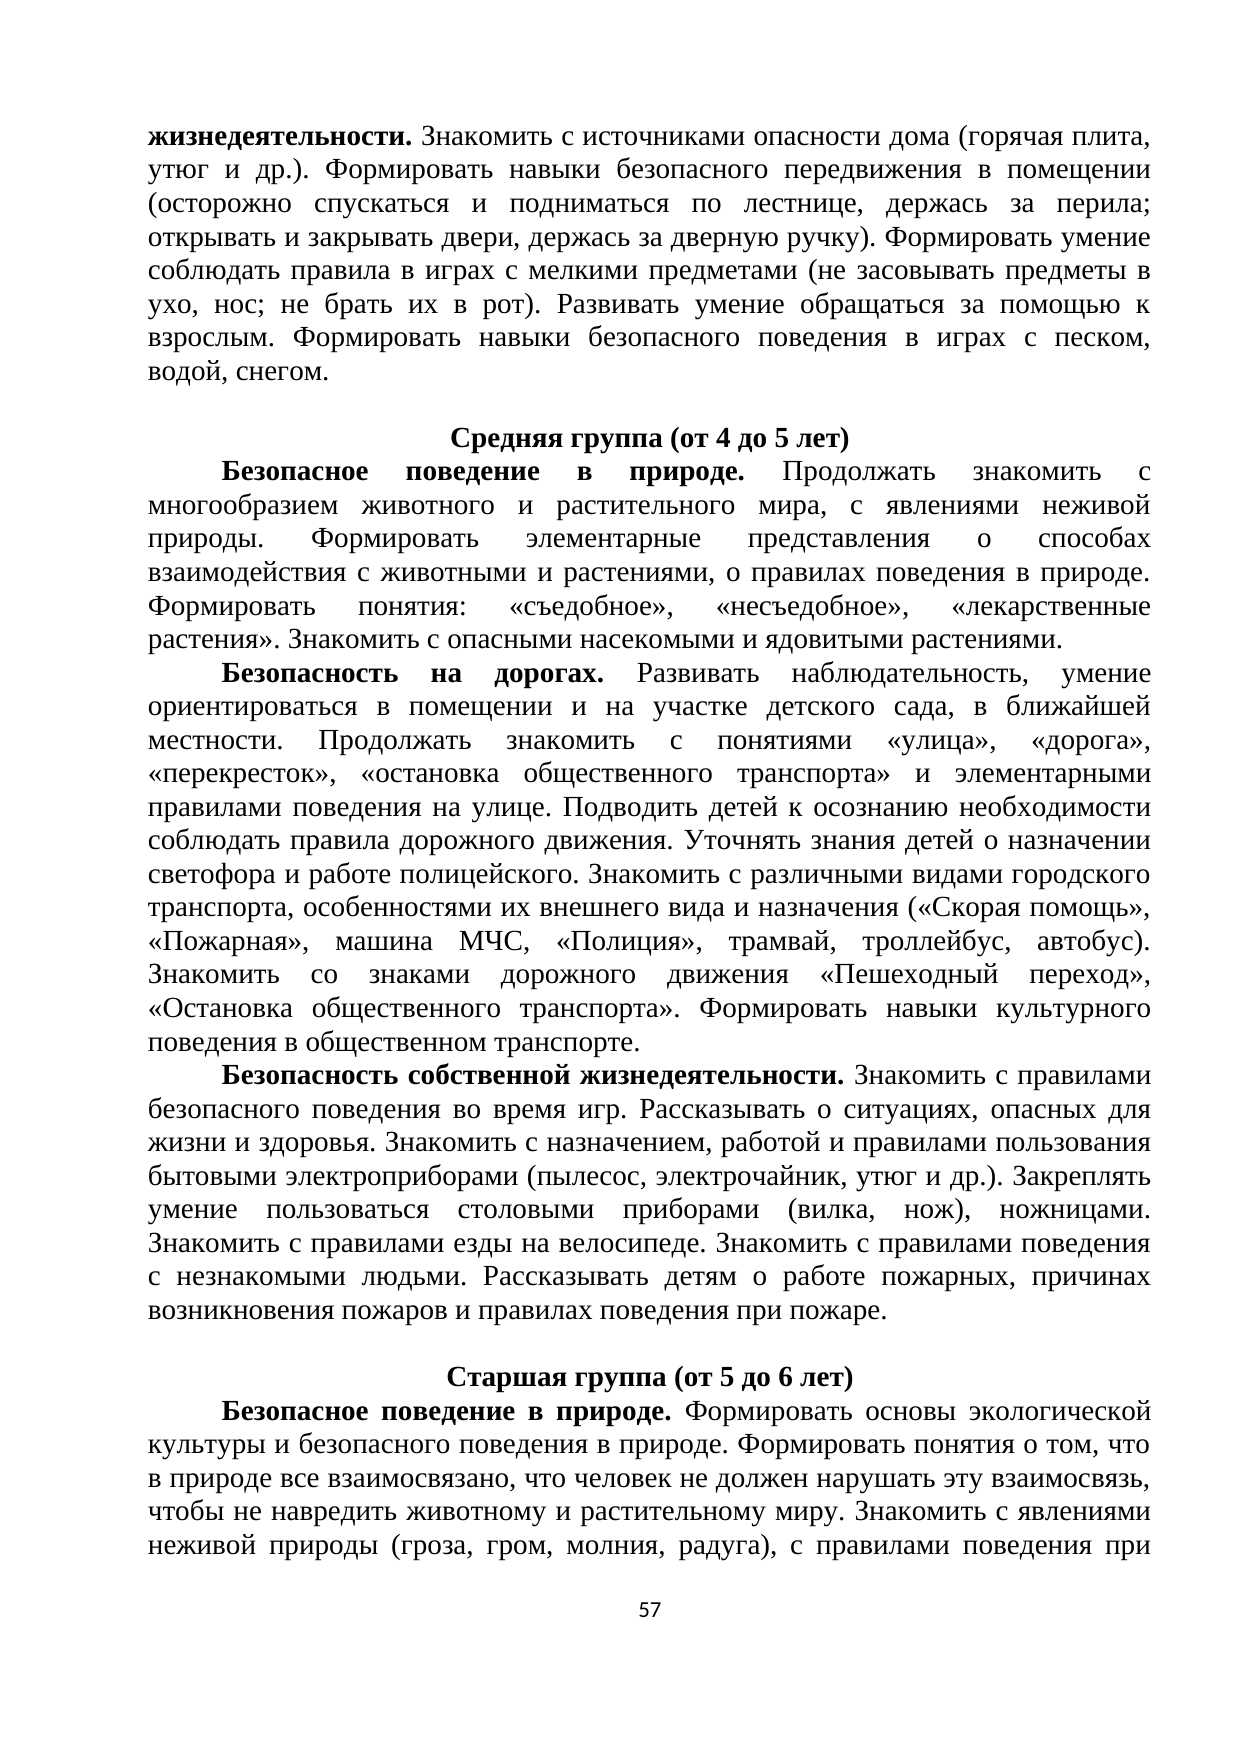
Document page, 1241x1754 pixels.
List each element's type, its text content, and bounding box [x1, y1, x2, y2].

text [148, 118, 1152, 386]
text Безопасность на дорогах. Развивать наблюдательность, умение ориентироваться в помещении и на участке детского сада, в ближайшей местности. Продолжать знакомить с понятиями «улица», «дорога», «перекресток», «остановка общественного транспорта» и элементарными правилами поведения на улице. Подводить детей к осознанию необходимости соблюдать правила дорожного движения. Уточнять знания детей о назначении светофора и работе полицейского. Знакомить с различными видами городского транспорта, особенностями их внешнего вида и назначения («Скорая помощь», «Пожарная», машина МЧС, «Полиция», трамвай, троллейбус, автобус). Знакомить со знаками дорожного движения «Пешеходный переход», «Остановка общественного транспорта». Формировать навыки культурного поведения в общественном транспорте. [148, 655, 1152, 1057]
text Безопасность собственной жизнедеятельности. Знакомить с правилами безопасного поведения во время игр. Рассказывать о ситуациях, опасных для жизни и здоровья. Знакомить с назначением, работой и правилами пользования бытовыми электроприборами (пылесос, электрочайник, утюг и др.). Закреплять умение пользоваться столовыми приборами (вилка, нож), ножницами. Знакомить с правилами езды на велосипеде. Знакомить с правилами поведения с незнакомыми людьми. Рассказывать детям о работе пожарных, причинах возникновения пожаров и правилах поведения при пожаре. [148, 1057, 1152, 1326]
text Безопасное поведение в природе. Продолжать знакомить с многообразием животного и растительного мира, с явлениями неживой природы. Формировать элементарные представления о способах взаимодействия с животными и растениями, о правилах поведения в природе. Формировать понятия: «съедобное», «несъедобное», «лекарственные растения». Знакомить с опасными насекомыми и ядовитыми растениями. [148, 453, 1152, 655]
text Средняя группа (от 4 до 5 лет) [148, 420, 1152, 453]
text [148, 1393, 1152, 1560]
text Старшая группа (от 5 до 6 лет) [148, 1359, 1152, 1393]
